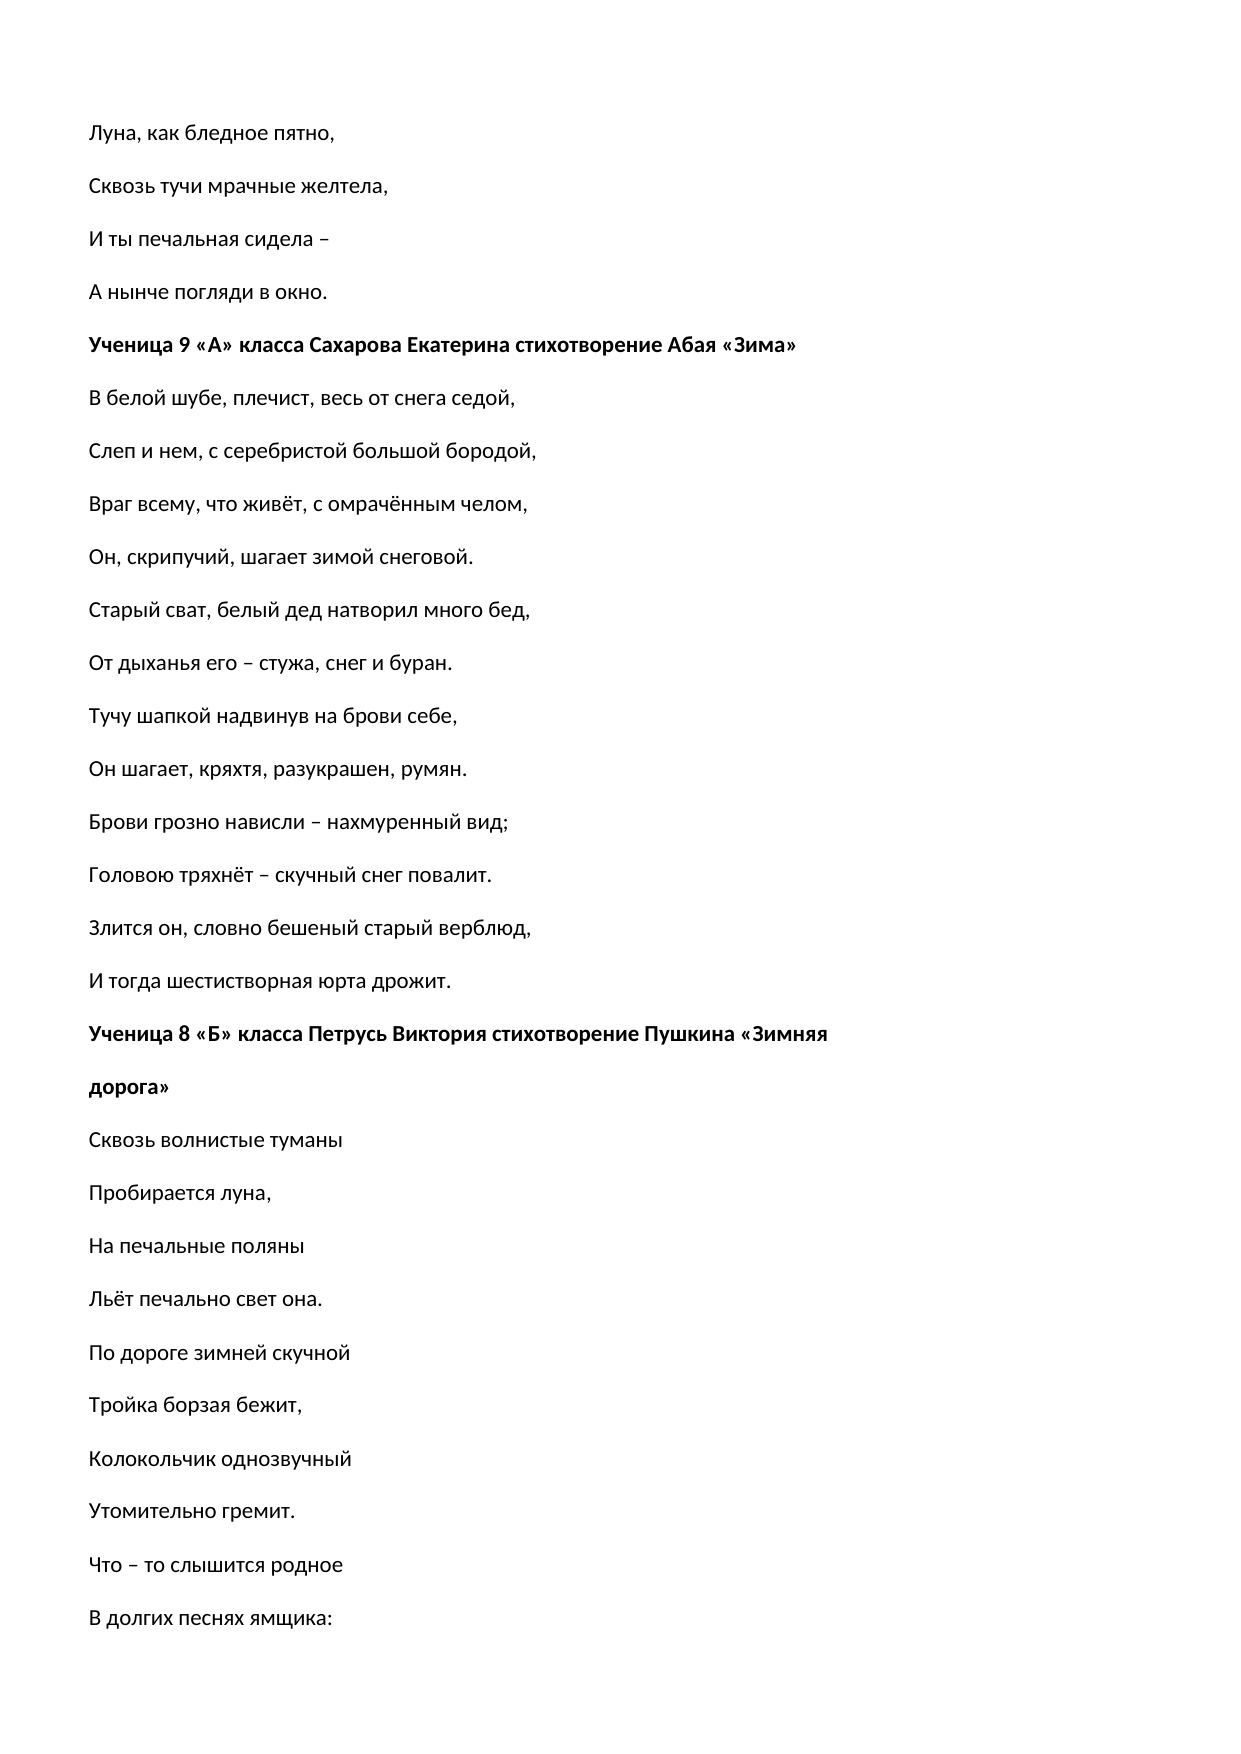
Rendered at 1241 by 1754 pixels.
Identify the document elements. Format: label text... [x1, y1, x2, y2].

text Брови грозно нависли – нахмуренный вид; [89, 807, 1152, 835]
text На печальные поляны [89, 1232, 1152, 1259]
text И тогда шестистворная юрта дрожит. [89, 966, 1152, 994]
text Ученица 9 «А» класса Сахарова Екатерина стихотворение Абая «Зима» [89, 330, 1152, 358]
text И ты печальная сидела – [89, 224, 1152, 252]
text Льёт печально свет она. [89, 1284, 1152, 1313]
text Он, скрипучий, шагает зимой снеговой. [89, 542, 1152, 570]
text Злится он, словно бешеный старый верблюд, [89, 913, 1152, 941]
text Что – то слышится родное [89, 1550, 1152, 1578]
text Слеп и нем, с серебристой большой бородой, [89, 436, 1152, 464]
text Ученица 8 «Б» класса Петрусь Виктория стихотворение Пушкина «Зимняя [89, 1019, 1152, 1047]
text Пробирается луна, [89, 1178, 1152, 1207]
text Колокольчик однозвучный [89, 1444, 1152, 1472]
text По дороге зимней скучной [89, 1338, 1152, 1366]
text Утомительно гремит. [89, 1497, 1152, 1525]
text Сквозь волнистые туманы [89, 1126, 1152, 1153]
text Головою тряхнёт – скучный снег повалит. [89, 860, 1152, 888]
text В долгих песнях ямщика: [89, 1603, 1152, 1631]
text дорога» [89, 1072, 1152, 1101]
text От дыханья его – стужа, снег и буран. [89, 648, 1152, 676]
text А нынче погляди в окно. [89, 277, 1152, 305]
text Луна, как бледное пятно, [89, 118, 1152, 146]
text Тучу шапкой надвинув на брови себе, [89, 701, 1152, 729]
text Тройка борзая бежит, [89, 1391, 1152, 1419]
text Сквозь тучи мрачные желтела, [89, 171, 1152, 199]
text Он шагает, кряхтя, разукрашен, румян. [89, 754, 1152, 782]
text Враг всему, что живёт, с омрачённым челом, [89, 489, 1152, 517]
text В белой шубе, плечист, весь от снега седой, [89, 383, 1152, 411]
text Старый сват, белый дед натворил много бед, [89, 595, 1152, 623]
